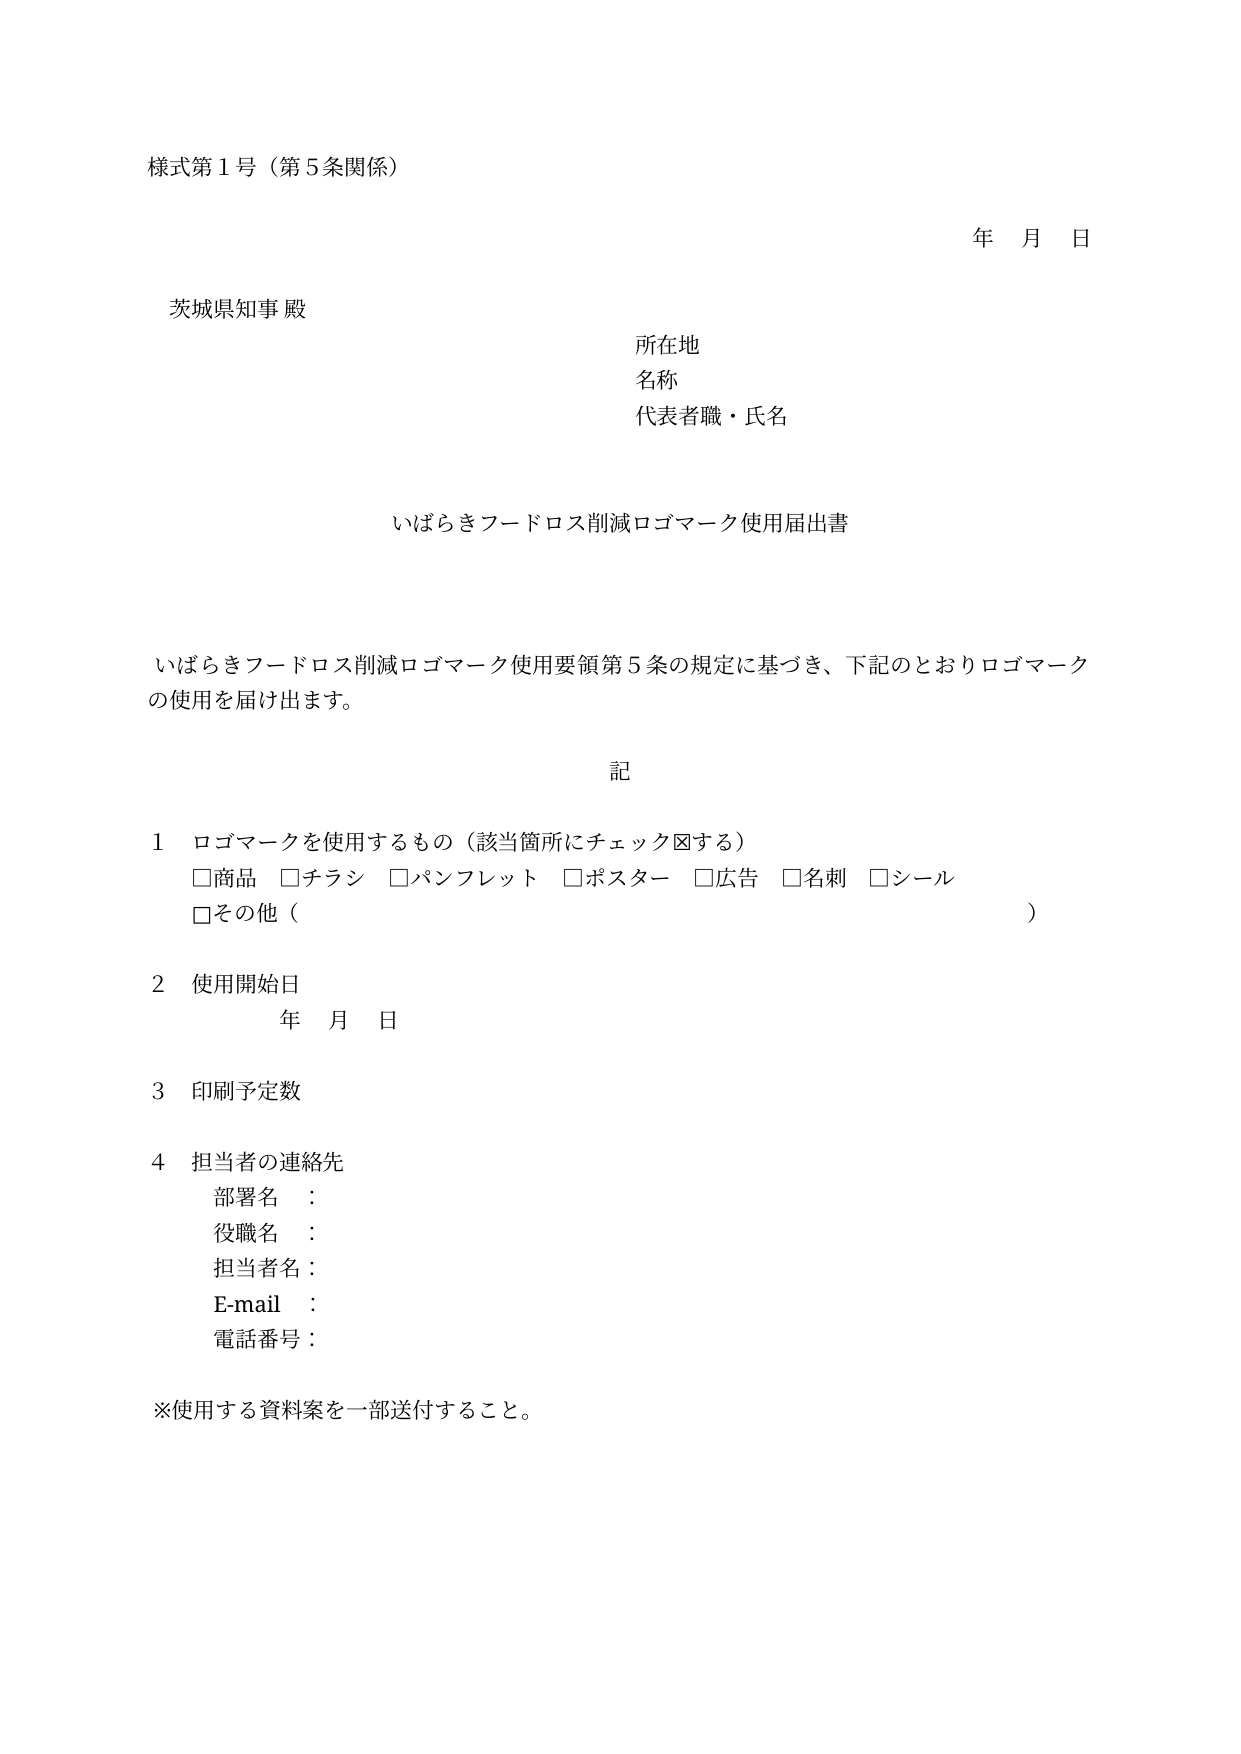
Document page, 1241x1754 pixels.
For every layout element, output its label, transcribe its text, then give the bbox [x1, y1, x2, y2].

text 役職名 ： [148, 1214, 1092, 1250]
text 記 [148, 752, 1092, 788]
text □商品 □チラシ □パンフレット □ポスター □広告 □名刺 □シール [148, 859, 1092, 894]
text 年 月 日 [148, 219, 1092, 255]
text ※使用する資料案を一部送付すること。 [148, 1392, 1092, 1427]
text 茨城県知事 殿 [148, 291, 1092, 326]
text ３ 印刷予定数 [148, 1072, 1092, 1108]
text 部署名 ： [148, 1179, 1092, 1214]
text いばらきフードロス削減ロゴマーク使用要領第５条の規定に基づき、下記のとおりロゴマークの使用を届け出ます。 [148, 646, 1092, 717]
text 代表者職・氏名 [148, 397, 1092, 433]
text 様式第１号（第５条関係） [148, 148, 1092, 184]
text □その他（ ） [148, 894, 1092, 930]
text 名称 [148, 362, 1092, 397]
text E-mail ： [148, 1285, 1092, 1321]
text ４ 担当者の連絡先 [148, 1143, 1092, 1179]
text 所在地 [148, 326, 1092, 362]
text ２ 使用開始日 [148, 966, 1092, 1001]
text 電話番号： [148, 1321, 1092, 1356]
text いばらきフードロス削減ロゴマーク使用届出書 [148, 504, 1092, 539]
text 担当者名： [148, 1250, 1092, 1285]
text １ ロゴマークを使用するもの（該当箇所にチェック☒する） [148, 823, 1092, 859]
text 年 月 日 [148, 1001, 1092, 1037]
